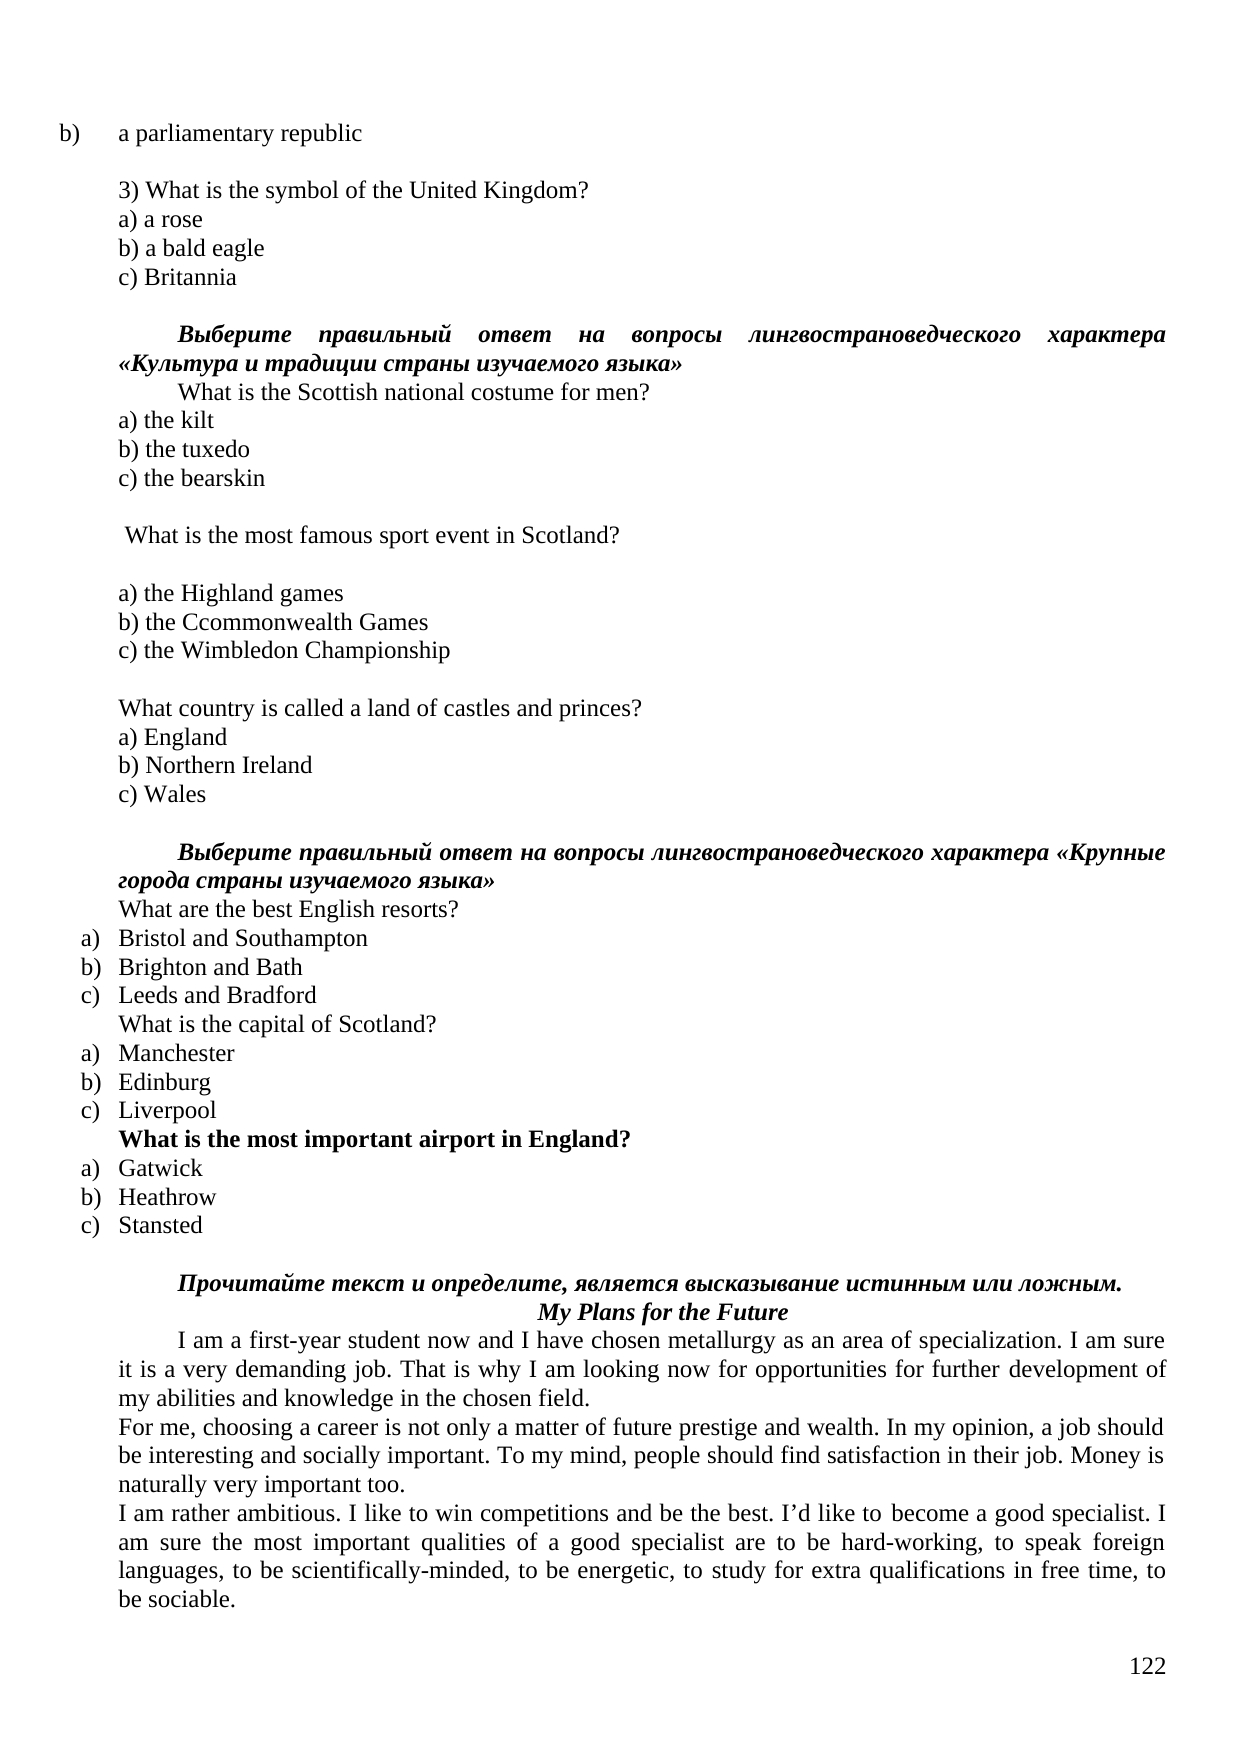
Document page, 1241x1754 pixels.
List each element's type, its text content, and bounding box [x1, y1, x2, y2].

list Bristol and Southampton [81, 923, 1167, 952]
text What country is called a land of castles and princes? [118, 693, 1167, 722]
text c) the Wimbledon Championship [118, 636, 1167, 664]
text c) Wales [118, 779, 1167, 808]
text c) Britannia [118, 262, 1167, 291]
text a) the Highland games [118, 578, 1167, 607]
text a) the kilt [118, 406, 1167, 434]
list Heathrow [81, 1182, 1167, 1211]
text c) the bearskin [118, 463, 1167, 492]
list Gatwick [81, 1153, 1167, 1182]
text Прочитайте текст и определите, является высказывание истинным или ложным. [118, 1268, 1167, 1297]
text b) the tuxedo [118, 434, 1167, 463]
subtitle My Plans for the Future [118, 1297, 1167, 1326]
list Stansted [81, 1211, 1167, 1239]
text What is the capital of Scotland? [118, 1009, 1167, 1038]
text Выберите правильный ответ на вопросы лингвострановедческого характера «Культура и традиции страны изучаемого языка» [118, 319, 1167, 377]
text For me, choosing a career is not only a matter of future prestige and wealth. In my opinion, a job should be interesting and socially important. To my mind, people should find satisfaction in their job. Money is naturally very important too. [118, 1412, 1167, 1498]
list a parliamentary republic [59, 118, 1167, 147]
text b) Northern Ireland [118, 751, 1167, 779]
text b) the Ccommonwealth Games [118, 607, 1167, 636]
text What are the best English resorts? [118, 894, 1167, 923]
text What is the most famous sport event in Scotland? [118, 521, 1167, 549]
list Manchester [81, 1038, 1167, 1067]
text 3) What is the symbol of the United Kingdom? [118, 176, 1167, 204]
text Выберите правильный ответ на вопросы лингвострановедческого характера «Крупные города страны изучаемого языка» [118, 837, 1167, 894]
list Leeds and Bradford [81, 981, 1167, 1009]
list Brighton and Bath [81, 952, 1167, 981]
text a) a rose [118, 204, 1167, 233]
text What is the Scottish national costume for men? [118, 377, 1167, 406]
text I am a first-year student now and I have chosen metallurgy as an area of specialization. I am sure it is a very demanding job. That is why I am looking now for opportunities for further development of my abilities and knowledge in the chosen field. [118, 1326, 1167, 1412]
list Edinburg [81, 1067, 1167, 1096]
text I am rather ambitious. I like to win competitions and be the best. I’d like to become a good specialist. I am sure the most important qualities of a good specialist are to be hard-working, to speak foreign languages, to be scientifically-minded, to be energetic, to study for extra qualifications in free time, to be sociable. [118, 1498, 1167, 1613]
text What is the most important airport in England? [118, 1124, 1167, 1153]
list Liverpool [81, 1096, 1167, 1124]
text a) England [118, 722, 1167, 751]
text b) a bald eagle [118, 233, 1167, 262]
